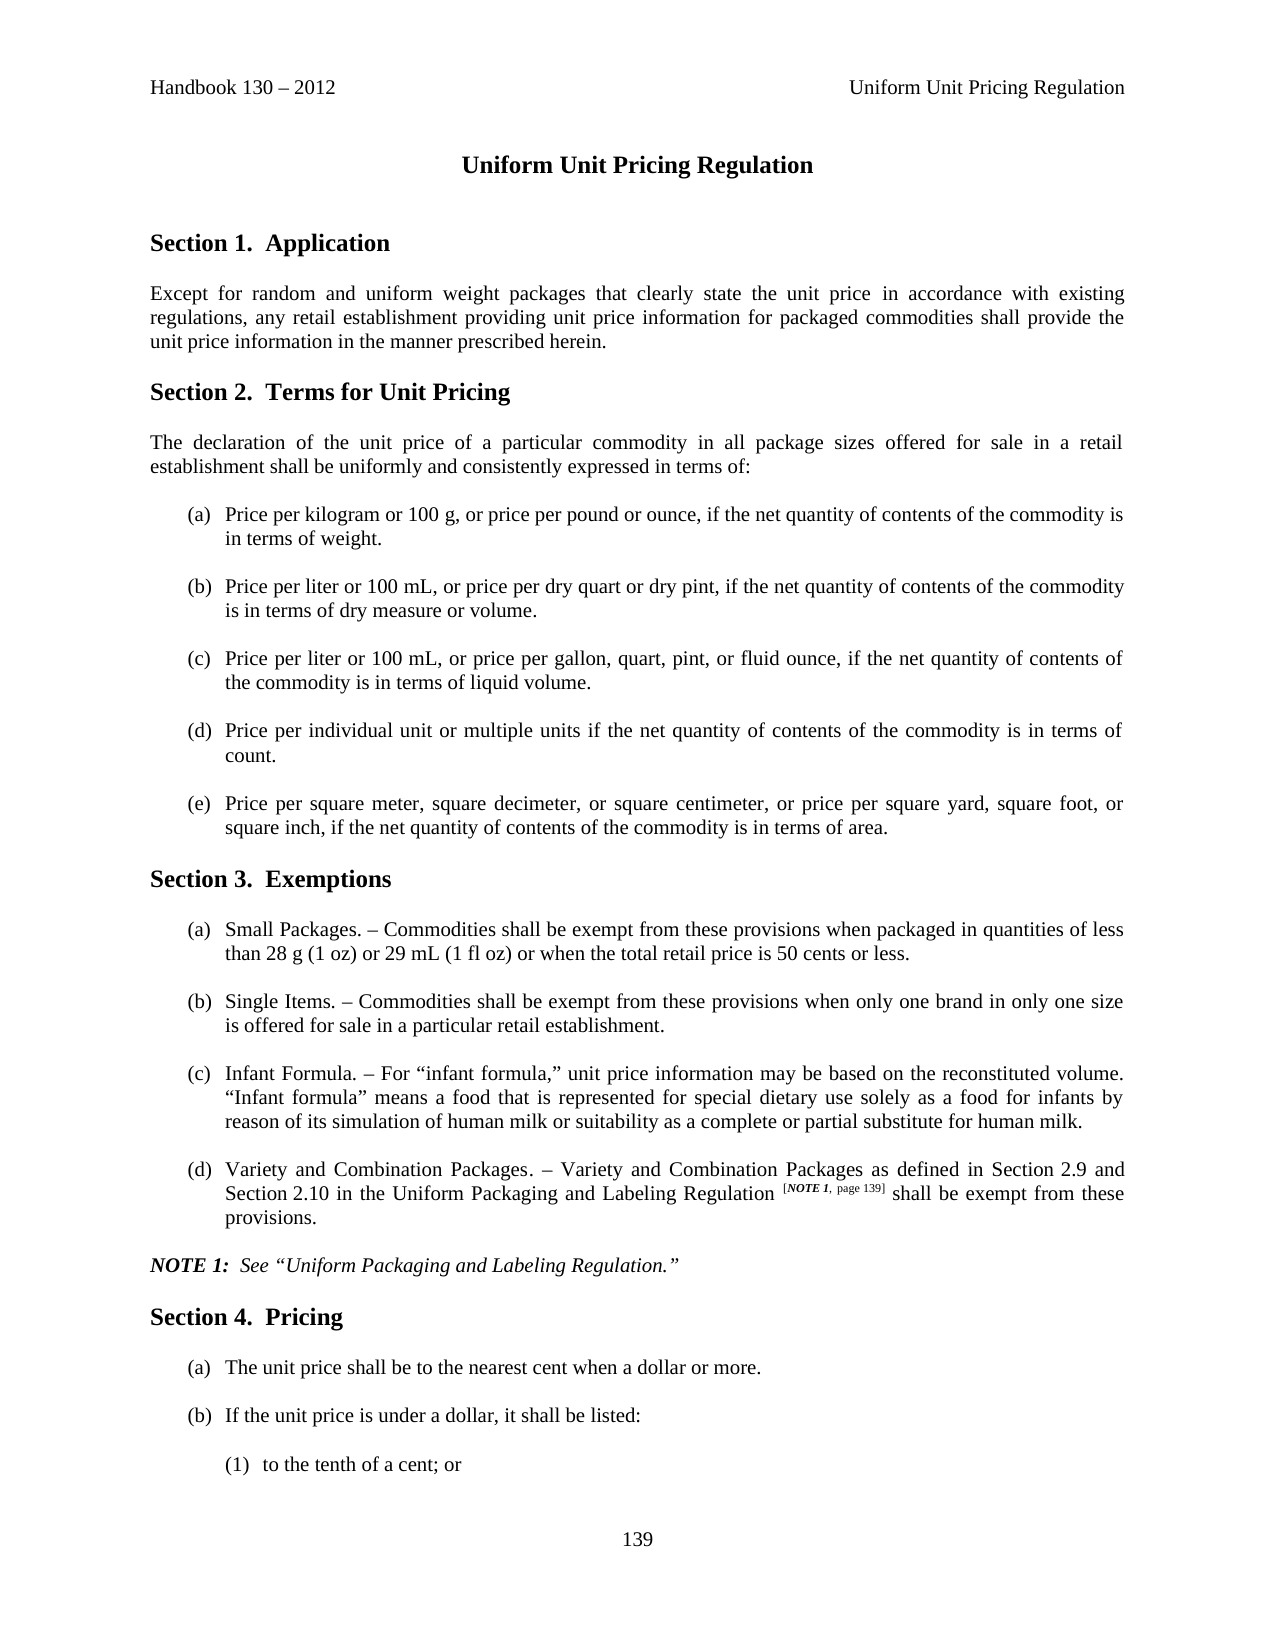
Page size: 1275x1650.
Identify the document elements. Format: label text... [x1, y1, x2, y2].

text (c) Infant Formula. – For “infant formula,” unit price information may be based on the reconstituted volume. “Infant formula” means a food that is represented for special dietary use solely as a food for infants by reason of its simulation of human milk or suitability as a complete or partial substitute for human milk. [187, 1061, 1125, 1133]
list The unit price shall be to the nearest cent when a dollar or more. [187, 1355, 1125, 1379]
text (d) Variety and Combination Packages. – Variety and Combination Packages as defined in Section 2.9 and Section 2.10 in the Uniform Packaging and Labeling Regulation [NOTE 1, page 139] shall be exempt from these provisions. [187, 1157, 1125, 1229]
list If the unit price is under a dollar, it shall be listed: [187, 1403, 1125, 1427]
text (c) Price per liter or 100 mL, or price per gallon, quart, pint, or fluid ounce, if the net quantity of contents of the commodity is in terms of liquid volume. [187, 646, 1125, 694]
text (b) Single Items. – Commodities shall be exempt from these provisions when only one brand in only one size is offered for sale in a particular retail establishment. [187, 989, 1125, 1037]
text Except for random and uniform weight packages that clearly state the unit price in accordance with existing regulations, any retail establishment providing unit price information for packaged commodities shall provide the unit price information in the manner prescribed herein. [150, 281, 1125, 353]
text Uniform Unit Pricing Regulation [150, 150, 1125, 179]
text Section 4. Pricing [150, 1302, 1125, 1331]
text Section 1. Application [150, 228, 1125, 257]
text Section 3. Exemptions [150, 864, 1125, 892]
text (a) Price per kilogram or 100 g, or price per pound or ounce, if the net quantity of contents of the commodity is in terms of weight. [187, 502, 1125, 550]
text (a) Small Packages. – Commodities shall be exempt from these provisions when packaged in quantities of less than 28 g (1 oz) or 29 mL (1 fl oz) or when the total retail price is 50 cents or less. [187, 917, 1125, 965]
list to the tenth of a cent; or [225, 1452, 1125, 1476]
text (e) Price per square meter, square decimeter, or square centimeter, or price per square yard, square foot, or square inch, if the net quantity of contents of the commodity is in terms of area. [187, 791, 1125, 839]
text Section 2. Terms for Unit Pricing [150, 377, 1125, 406]
text (d) Price per individual unit or multiple units if the net quantity of contents of the commodity is in terms of count. [187, 718, 1125, 767]
text The declaration of the unit price of a particular commodity in all package sizes offered for sale in a retail establishment shall be uniformly and consistently expressed in terms of: [150, 430, 1125, 478]
text NOTE 1: See “Uniform Packaging and Labeling Regulation.” [150, 1253, 1125, 1277]
text (b) Price per liter or 100 mL, or price per dry quart or dry pint, if the net quantity of contents of the commodity is in terms of dry measure or volume. [187, 574, 1125, 622]
